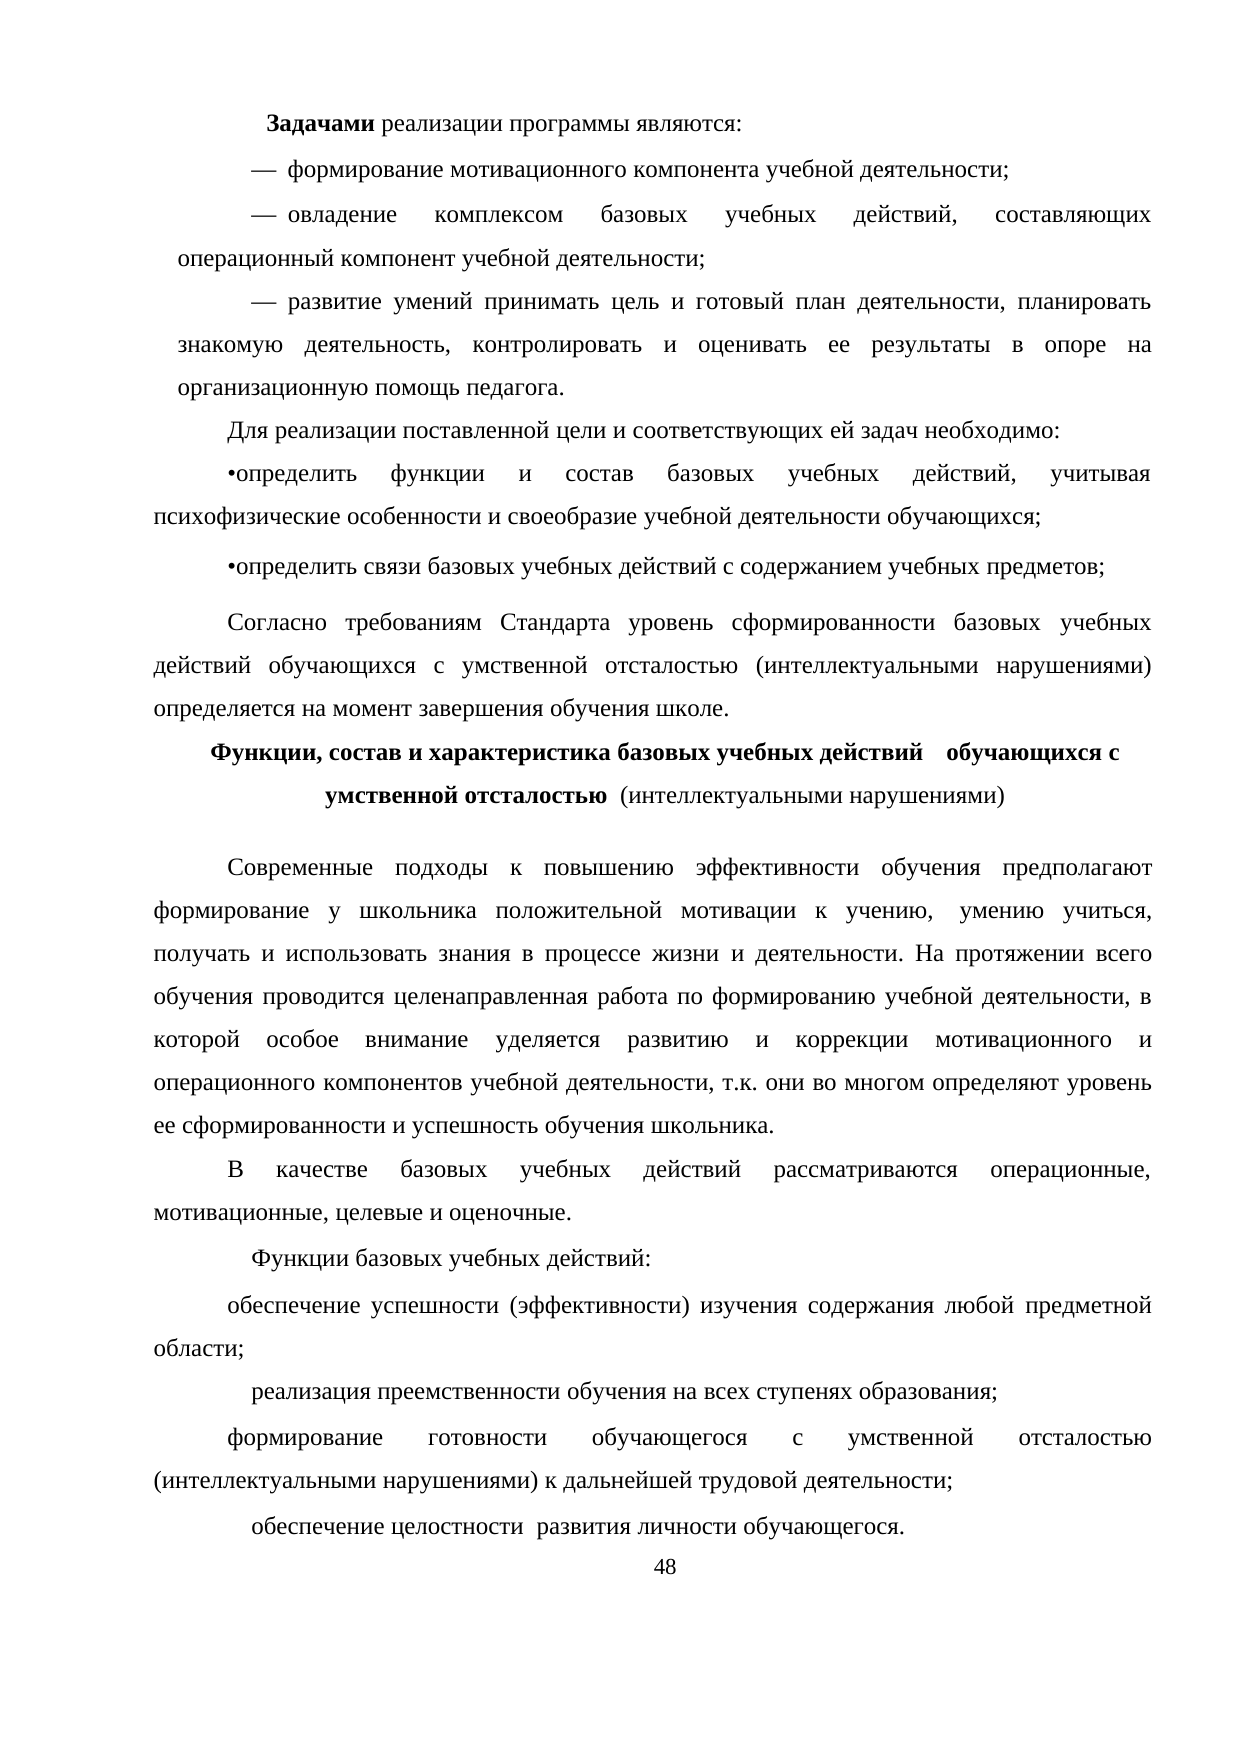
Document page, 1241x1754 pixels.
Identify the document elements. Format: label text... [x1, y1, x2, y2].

text обеспечение целостности развития личности обучающегося. [251, 1508, 1223, 1542]
text реализация преемственности обучения на всех ступенях образования; [251, 1376, 1223, 1405]
text Современные подходы к повышению эффективности обучения предполагают формирование у школьника положительной мотивации к учению, умению учиться, получать и использовать знания в процессе жизни и деятельности. На протяжении всего обучения проводится целенаправленная работа по формированию учебной деятельности, в которой особое внимание уделяется развитию и коррекции мотивационного и операционного компонентов учебной деятельности, т.к. они во многом определяют уровень ее сформированности и успешность обучения школьника. [153, 852, 1152, 1139]
text •определить функции и состав базовых учебных действий, учитывая психофизические особенности и своеобразие учебной деятельности обучающихся; [153, 458, 1152, 530]
text обеспечение успешности (эффективности) изучения содержания любой предметной области; [153, 1290, 1152, 1362]
text •определить связи базовых учебных действий с содержанием учебных предметов; [153, 551, 1152, 580]
list овладение комплексом базовых учебных действий, составляющих операционный компонент учебной деятельности; [177, 199, 1152, 271]
text Для реализации поставленной цели и соответствующих ей задач необходимо: [153, 415, 1152, 444]
text В качестве базовых учебных действий рассматриваются операционные, мотивационные, целевые и оценочные. [153, 1154, 1152, 1226]
text формирование готовности обучающегося с умственной отсталостью (интеллектуальными нарушениями) к дальнейшей трудовой деятельности; [153, 1422, 1152, 1494]
text Функции, состав и характеристика базовых учебных действий обучающихся с умственной отсталостью (интеллектуальными нарушениями) [176, 737, 1153, 808]
list формирование мотивационного компонента учебной деятельности; [251, 154, 1223, 182]
text Задачами реализации программы являются: [266, 108, 1223, 137]
text Функции базовых учебных действий: [251, 1240, 1223, 1273]
list развитие умений принимать цель и готовый план деятельности, планировать знакомую деятельность, контролировать и оценивать ее результаты в опоре на организационную помощь педагога. [177, 286, 1152, 401]
text Согласно требованиям Стандарта уровень сформированности базовых учебных действий обучающихся с умственной отсталостью (интеллектуальными нарушениями) определяется на момент завершения обучения школе. [153, 607, 1152, 722]
